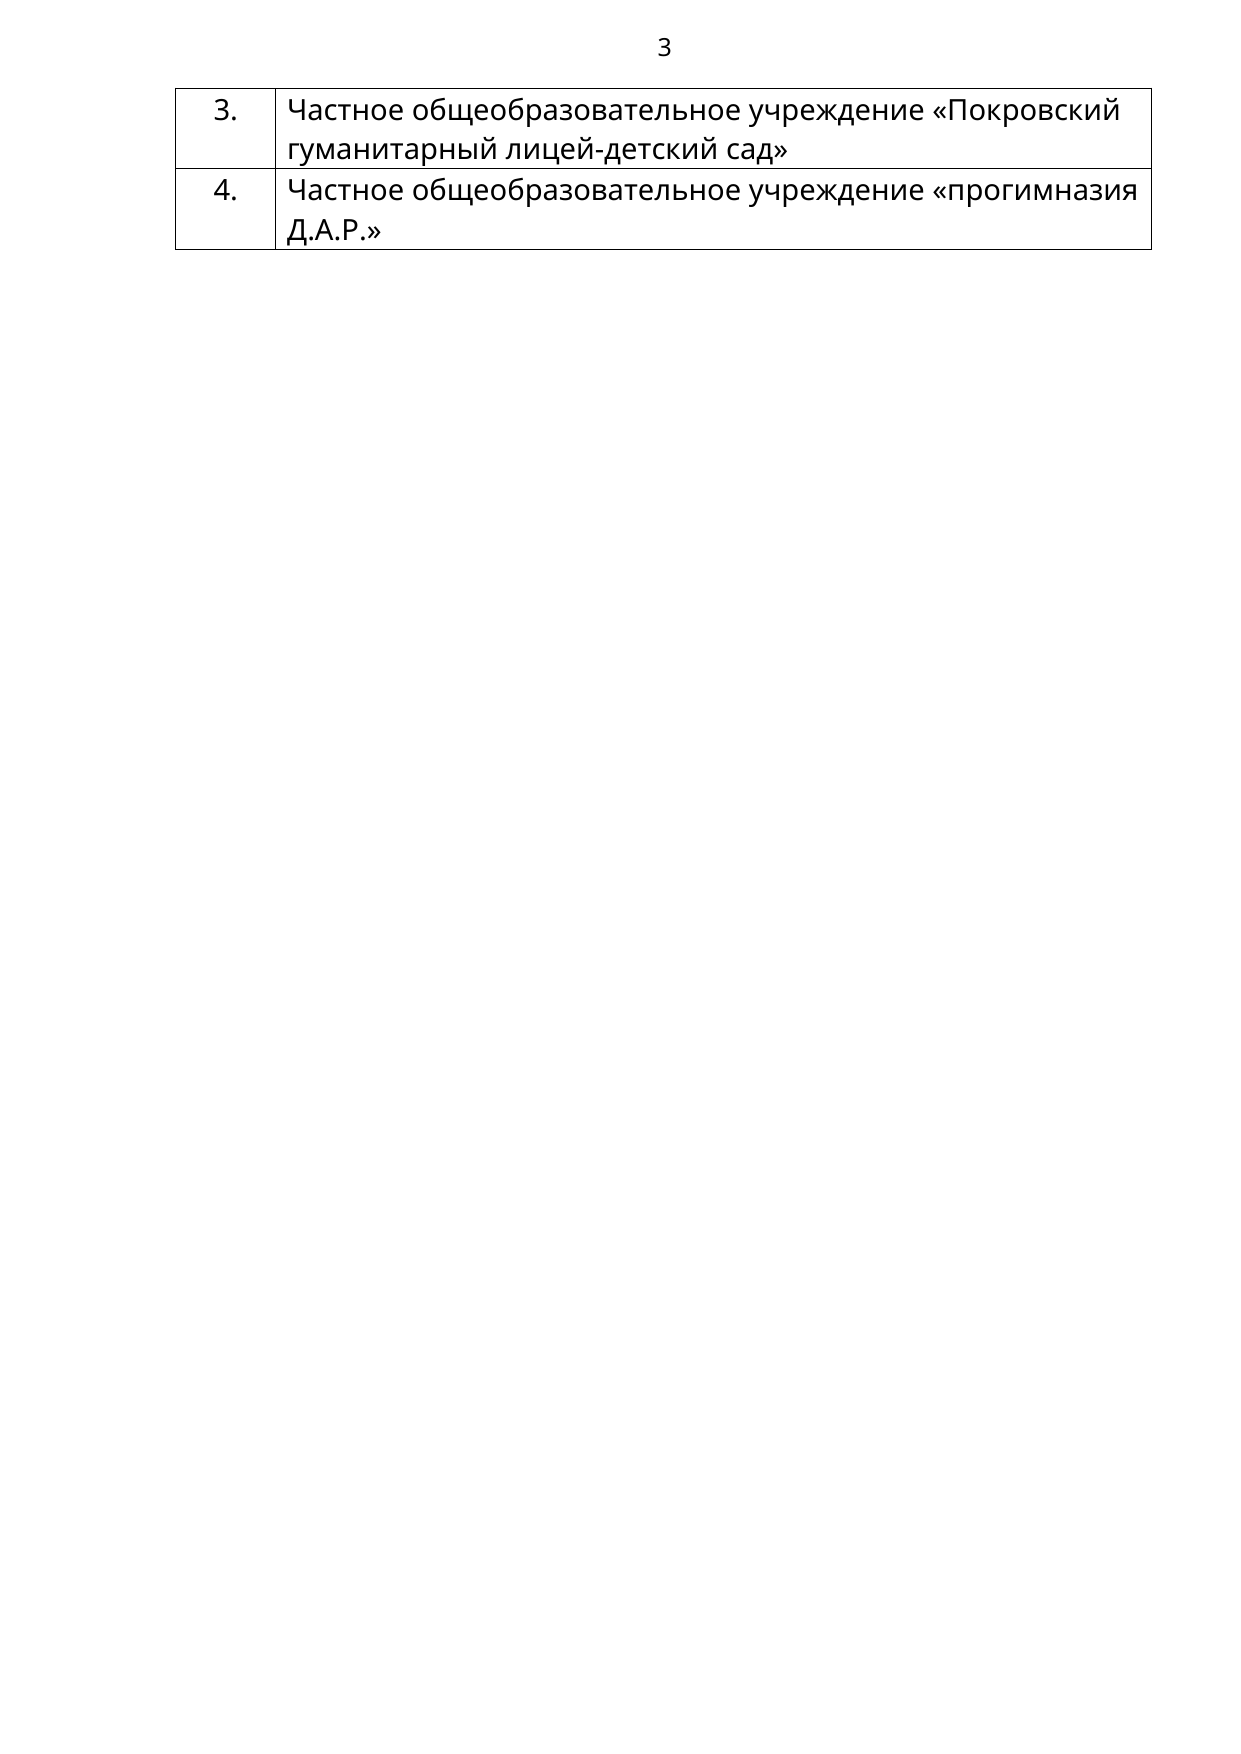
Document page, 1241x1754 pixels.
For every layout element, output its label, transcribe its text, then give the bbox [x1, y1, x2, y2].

table_cell Частное общеобразовательное учреждение «прогимназия Д.А.Р.» [276, 169, 1151, 248]
table_cell 3. [176, 89, 275, 168]
table_cell Частное общеобразовательное учреждение «Покровский гуманитарный лицей-детский сад» [276, 89, 1151, 168]
table_cell 4. [176, 169, 275, 248]
